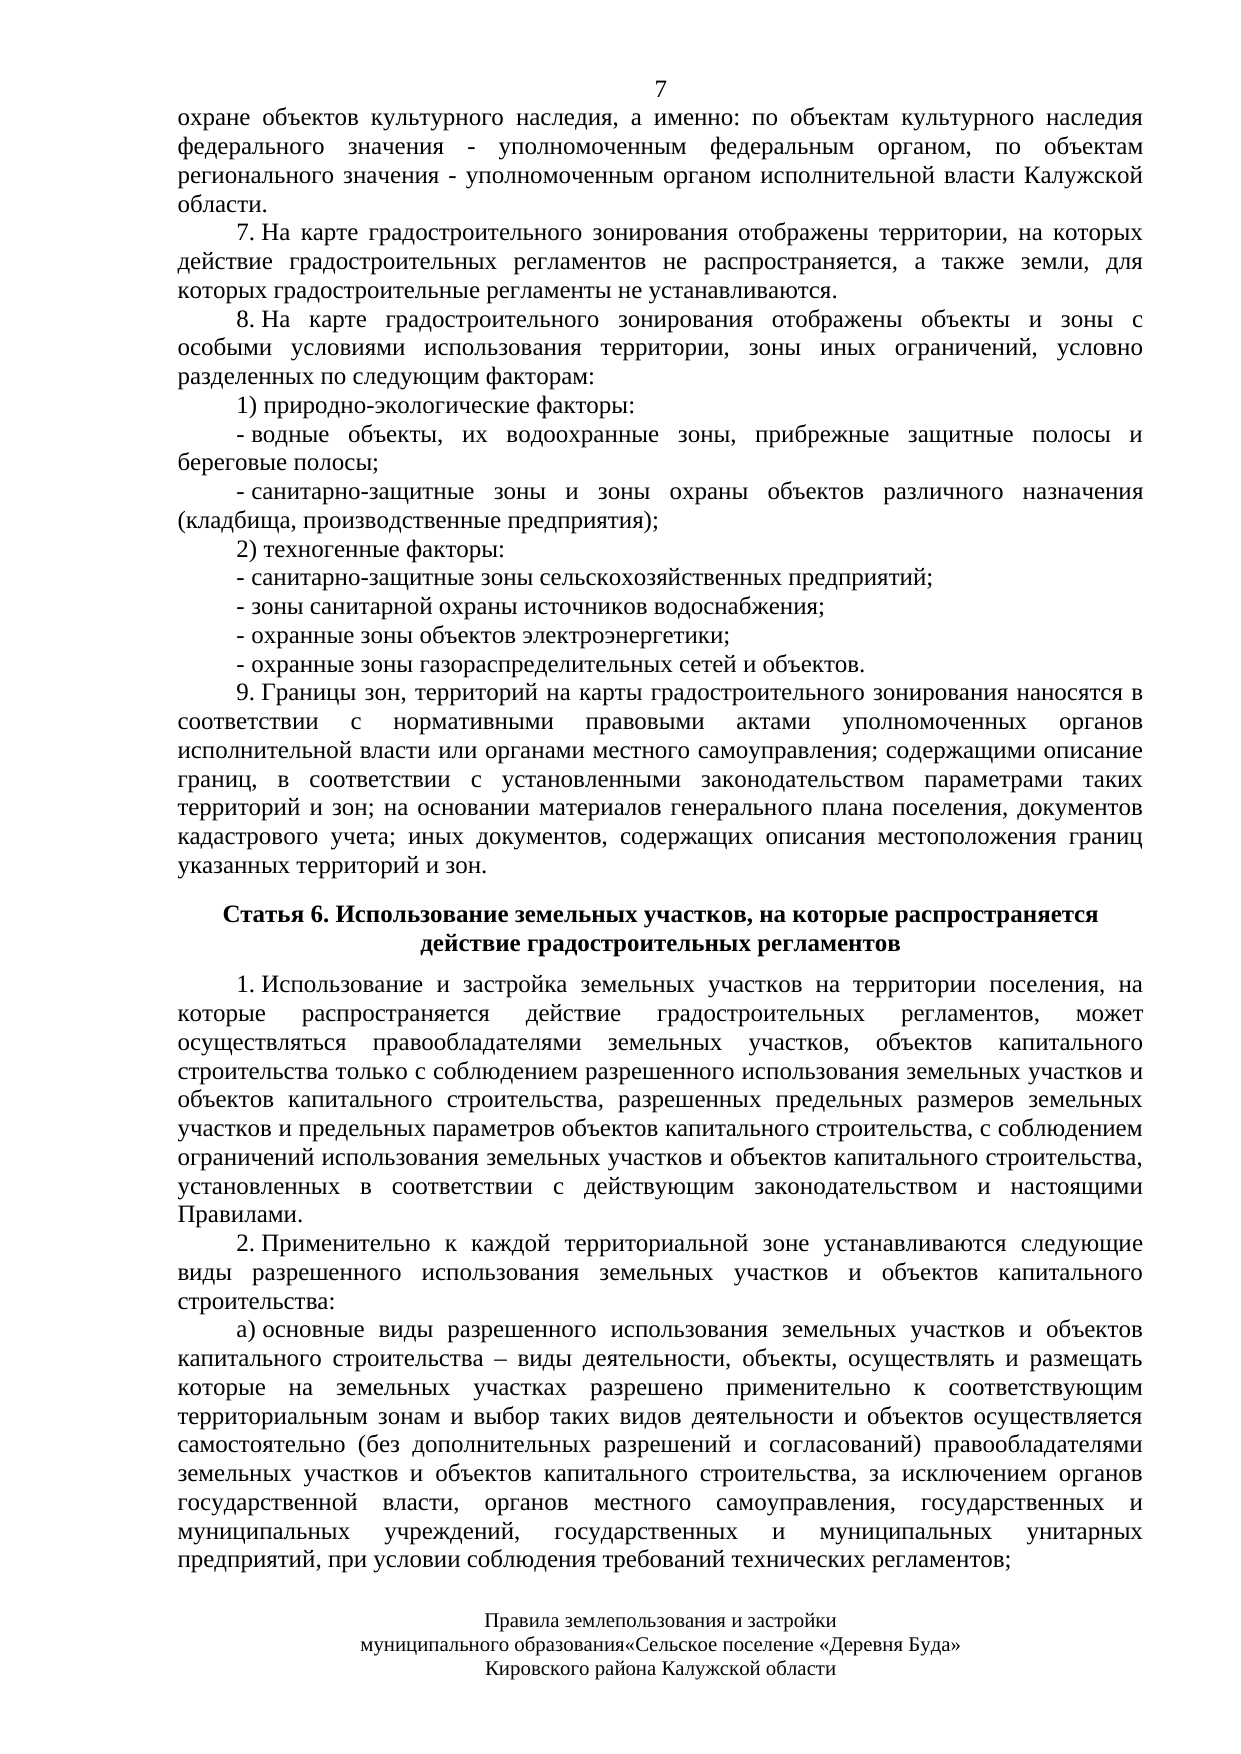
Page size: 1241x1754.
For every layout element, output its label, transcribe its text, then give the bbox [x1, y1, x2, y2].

text 2) техногенные факторы: [177, 534, 1144, 562]
text - водные объекты, их водоохранные зоны, прибрежные защитные полосы и береговые полосы; [177, 419, 1144, 476]
text 1. Использование и застройка земельных участков на территории поселения, на которые распространяется действие градостроительных регламентов, может осуществляться правообладателями земельных участков, объектов капитального строительства только с соблюдением разрешенного использования земельных участков и объектов капитального строительства, разрешенных предельных размеров земельных участков и предельных параметров объектов капитального строительства, с соблюдением ограничений использования земельных участков и объектов капитального строительства, установленных в соответствии с действующим законодательством и настоящими Правилами. [177, 969, 1144, 1228]
text 8. На карте градостроительного зонирования отображены объекты и зоны с особыми условиями использования территории, зоны иных ограничений, условно разделенных по следующим факторам: [177, 304, 1144, 390]
text - санитарно-защитные зоны и зоны охраны объектов различного назначения (кладбища, производственные предприятия); [177, 476, 1144, 534]
text 1) природно-экологические факторы: [177, 390, 1144, 419]
text - зоны санитарной охраны источников водоснабжения; [177, 591, 1144, 620]
text 9. Границы зон, территорий на карты градостроительного зонирования наносятся в соответствии с нормативными правовыми актами уполномоченных органов исполнительной власти или органами местного самоуправления; содержащими описание границ, в соответствии с установленными законодательством параметрами таких территорий и зон; на основании материалов генерального плана поселения, документов кадастрового учета; иных документов, содержащих описания местоположения границ указанных территорий и зон. [177, 677, 1144, 879]
text - охранные зоны объектов электроэнергетики; [177, 620, 1144, 649]
text - охранные зоны газораспределительных сетей и объектов. [177, 649, 1144, 677]
subtitle Статья 6. Использование земельных участков, на которые распространяется действие градостроительных регламентов [177, 899, 1144, 957]
text 7. На карте градостроительного зонирования отображены территории, на которых действие градостроительных регламентов не распространяется, а также земли, для которых градостроительные регламенты не устанавливаются. [177, 217, 1144, 304]
text - санитарно-защитные зоны сельскохозяйственных предприятий; [177, 562, 1144, 591]
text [177, 102, 1144, 217]
text а) основные виды разрешенного использования земельных участков и объектов капитального строительства – виды деятельности, объекты, осуществлять и размещать которые на земельных участках разрешено применительно к соответствующим территориальным зонам и выбор таких видов деятельности и объектов осуществляется самостоятельно (без дополнительных разрешений и согласований) правообладателями земельных участков и объектов капитального строительства, за исключением органов государственной власти, органов местного самоуправления, государственных и муниципальных учреждений, государственных и муниципальных унитарных предприятий, при условии соблюдения требований технических регламентов; [177, 1314, 1144, 1573]
text 2. Применительно к каждой территориальной зоне устанавливаются следующие виды разрешенного использования земельных участков и объектов капитального строительства: [177, 1228, 1144, 1314]
